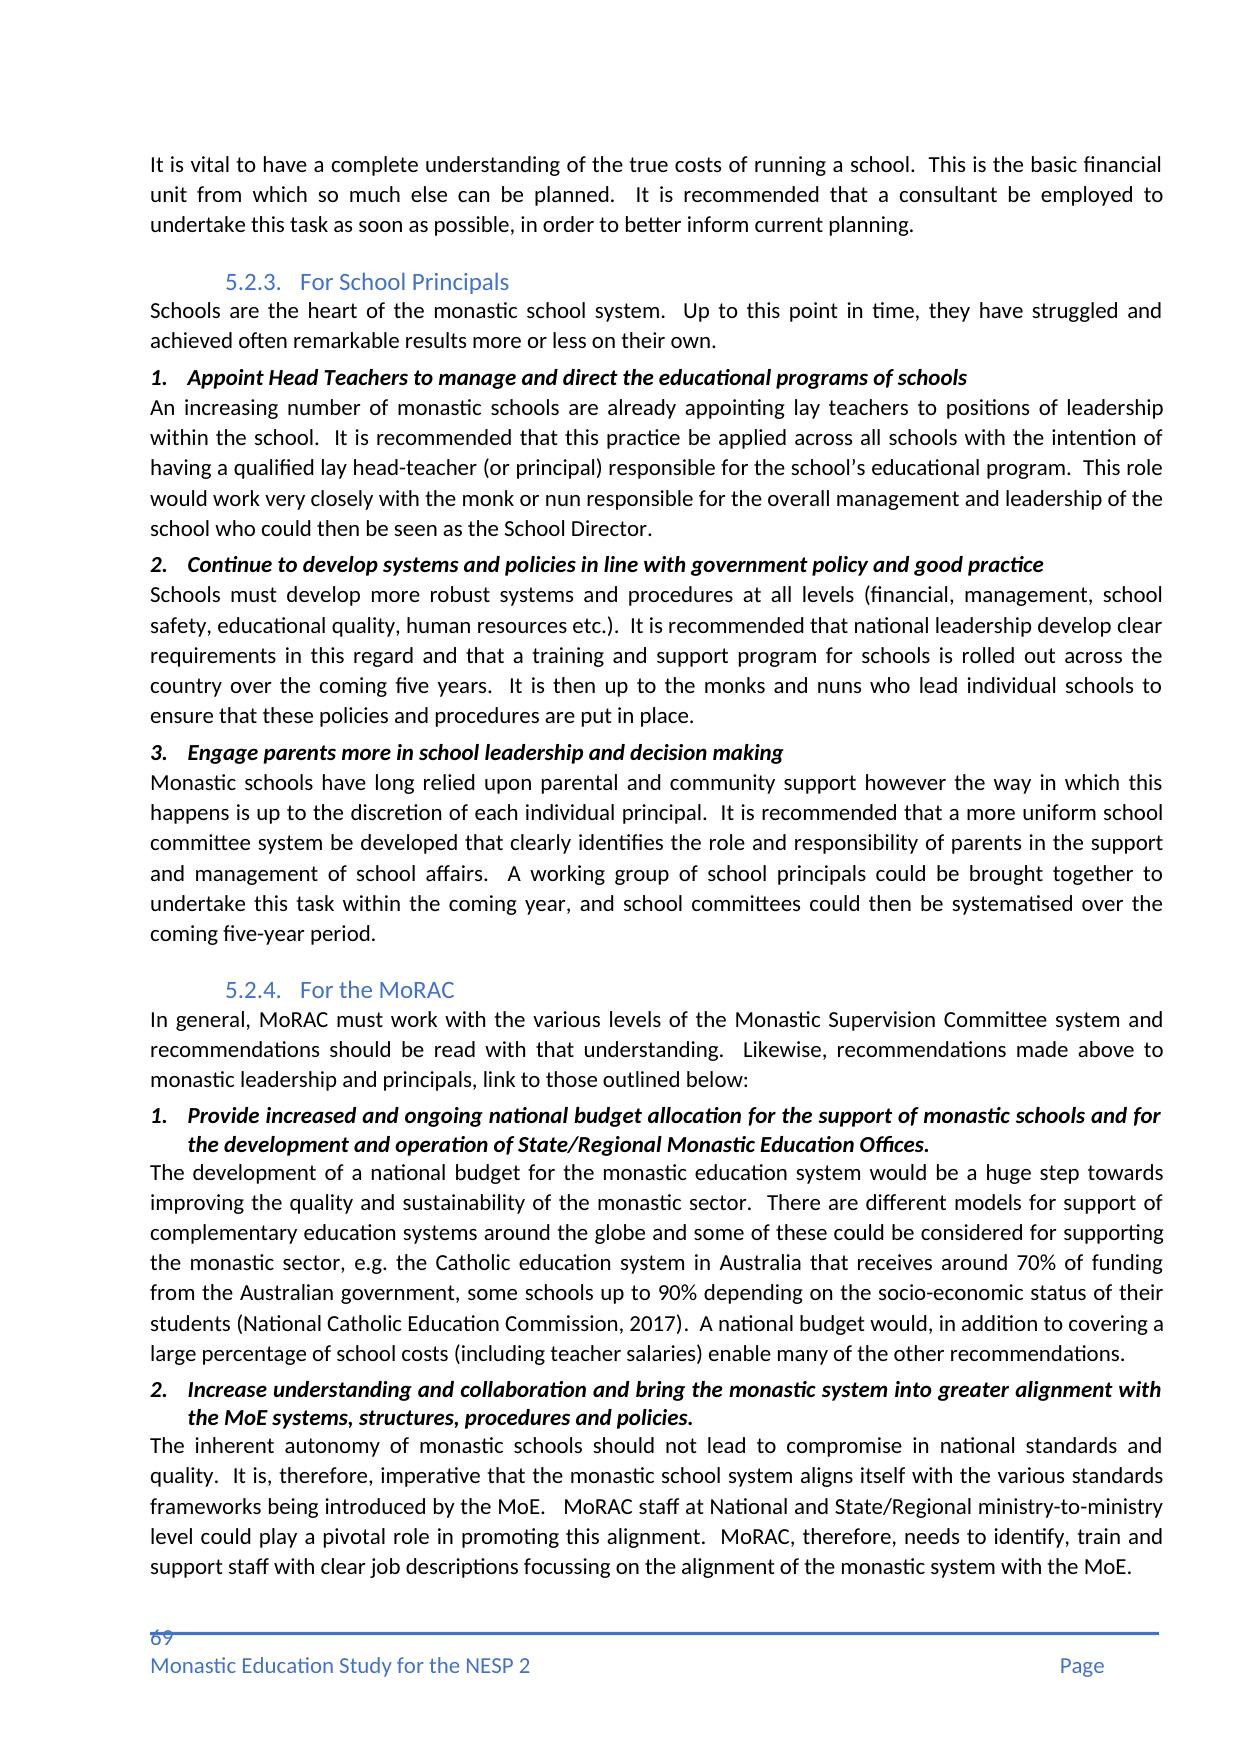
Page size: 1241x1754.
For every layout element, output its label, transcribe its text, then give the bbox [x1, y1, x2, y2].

text The inherent autonomy of monastic schools should not lead to compromise in national standards and quality. It is, therefore, imperative that the monastic school system aligns itself with the various standards frameworks being introduced by the MoE. MoRAC staff at National and State/Regional ministry-to-ministry level could play a pivotal role in promoting this alignment. MoRAC, therefore, needs to identify, train and support staff with clear job descriptions focussing on the alignment of the monastic system with the MoE. [150, 1431, 1165, 1580]
list Provide increased and ongoing national budget allocation for the support of monastic schools and for the development and operation of State/Regional Monastic Education Offices. [150, 1102, 1165, 1158]
text An increasing number of monastic schools are already appointing lay teachers to positions of leadership within the school. It is recommended that this practice be applied across all schools with the intention of having a qualified lay head-teacher (or principal) responsible for the school’s educational program. This role would work very closely with the monk or nun responsible for the overall management and leadership of the school who could then be seen as the School Director. [150, 393, 1165, 542]
list Appoint Head Teachers to manage and direct the educational programs of schools [150, 363, 1165, 391]
text Monastic schools have long relied upon parental and community support however the way in which this happens is up to the discretion of each individual principal. It is recommended that a more uniform school committee system be developed that clearly identifies the role and responsibility of parents in the support and management of school affairs. A working group of school principals could be brought together to undertake this task within the coming year, and school committees could then be systematised over the coming five-year period. [150, 768, 1165, 947]
text It is vital to have a complete understanding of the true costs of running a school. This is the basic financial unit from which so much else can be planned. It is recommended that a consultant be employed to undertake this task as soon as possible, in order to better inform current planning. [150, 150, 1165, 238]
text The development of a national budget for the monastic education system would be a huge step towards improving the quality and sustainability of the monastic sector. There are different models for support of complementary education systems around the globe and some of these could be considered for supporting the monastic sector, e.g. the Catholic education system in Australia that receives around 70% of funding from the Australian government, some schools up to 90% depending on the socio-economic status of their students (National Catholic Education Commission, 2017). A national budget would, in addition to covering a large percentage of school costs (including teacher salaries) enable many of the other recommendations. [150, 1158, 1165, 1367]
subtitle For School Principals [225, 266, 1165, 296]
subtitle For the MoRAC [225, 974, 1165, 1005]
text Schools are the heart of the monastic school system. Up to this point in time, they have struggled and achieved often remarkable results more or less on their own. [150, 296, 1165, 354]
text In general, MoRAC must work with the various levels of the Monastic Supervision Committee system and recommendations should be read with that understanding. Likewise, recommendations made above to monastic leadership and principals, link to those outlined below: [150, 1005, 1165, 1093]
list Continue to develop systems and policies in line with government policy and good practice [150, 550, 1165, 578]
text Schools must develop more robust systems and procedures at all levels (financial, management, school safety, educational quality, human resources etc.). It is recommended that national leadership develop clear requirements in this regard and that a training and support program for schools is rolled out across the country over the coming five years. It is then up to the monks and nuns who lead individual schools to ensure that these policies and procedures are put in place. [150, 581, 1165, 729]
list Engage parents more in school leadership and decision making [150, 738, 1165, 766]
list Increase understanding and collaboration and bring the monastic system into greater alignment with the MoE systems, structures, procedures and policies. [150, 1375, 1165, 1431]
